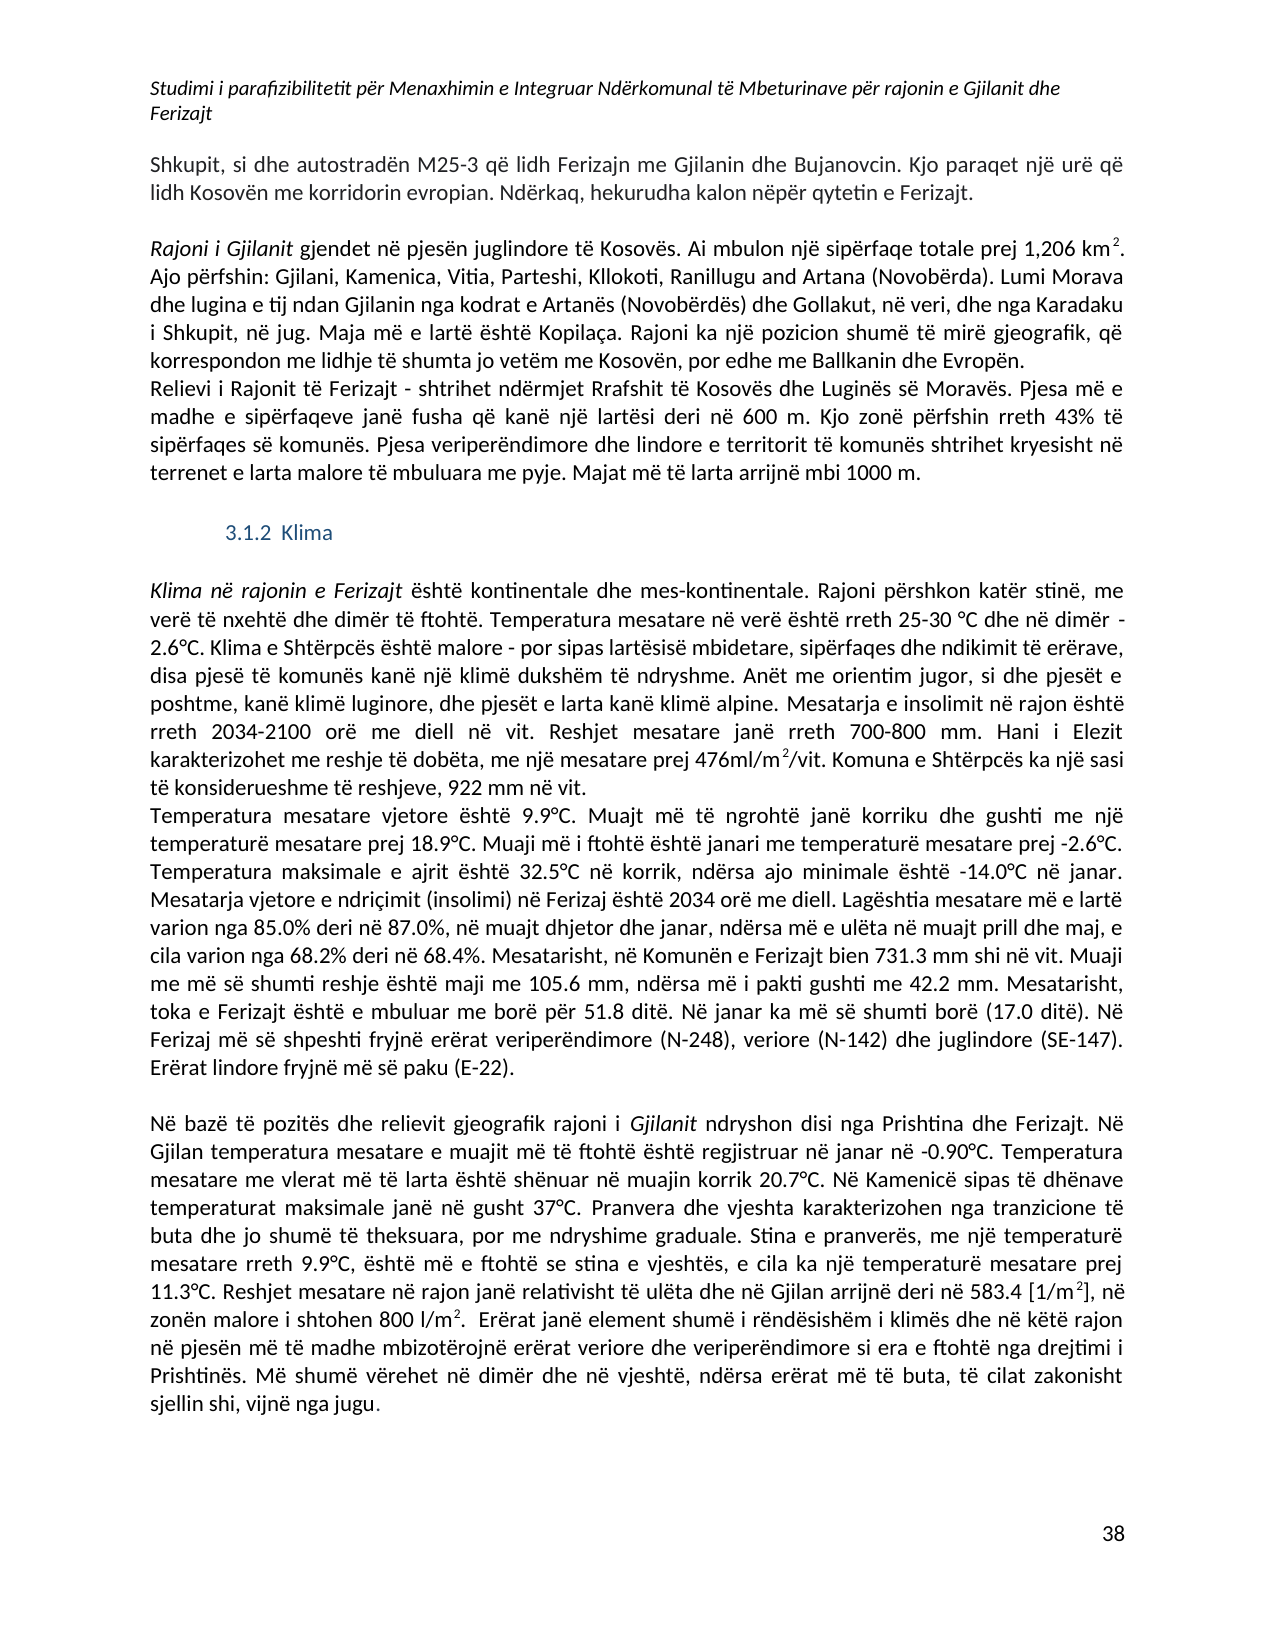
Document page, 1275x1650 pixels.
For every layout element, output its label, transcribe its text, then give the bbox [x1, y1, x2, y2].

text Në bazë të pozitës dhe relievit gjeografik rajoni i Gjilanit ndryshon disi nga Prishtina dhe Ferizajt. Në Gjilan temperatura mesatare e muajit më të ftohtë është regjistruar në janar në -0.90°C. Temperatura mesatare me vlerat më të larta është shënuar në muajin korrik 20.7°C. Në Kamenicë sipas të dhënave temperaturat maksimale janë në gusht 37°C. Pranvera dhe vjeshta karakterizohen nga tranzicione të buta dhe jo shumë të theksuara, por me ndryshime graduale. Stina e pranverës, me një temperaturë mesatare rreth 9.9°C, është më e ftohtë se stina e vjeshtës, e cila ka një temperaturë mesatare prej 11.3°C. Reshjet mesatare në rajon janë relativisht të ulëta dhe në Gjilan arrijnë deri në 583.4 [1/m2], në zonën malore i shtohen 800 l/m2. Erërat janë element shumë i rëndësishëm i klimës dhe në këtë rajon në pjesën më të madhe mbizotërojnë erërat veriore dhe veriperëndimore si era e ftohtë nga drejtimi i Prishtinës. Më shumë vërehet në dimër dhe në vjeshtë, ndërsa erërat më të buta, të cilat zakonisht sjellin shi, vijnë nga jugu. [150, 1109, 1125, 1417]
text Rajoni i Gjilanit gjendet në pjesën juglindore të Kosovës. Ai mbulon një sipërfaqe totale prej 1,206 km2. Ajo përfshin: Gjilani, Kamenica, Vitia, Parteshi, Kllokoti, Ranillugu and Artana (Novobërda). Lumi Morava dhe lugina e tij ndan Gjilanin nga kodrat e Artanës (Novobërdës) dhe Gollakut, në veri, dhe nga Karadaku i Shkupit, në jug. Maja më e lartë është Kopilaça. Rajoni ka një pozicion shumë të mirë gjeografik, që korrespondon me lidhje të shumta jo vetëm me Kosovën, por edhe me Ballkanin dhe Evropën. [150, 234, 1125, 374]
text Relievi i Rajonit të Ferizajt - shtrihet ndërmjet Rrafshit të Kosovës dhe Luginës së Moravës. Pjesa më e madhe e sipërfaqeve janë fusha që kanë një lartësi deri në 600 m. Kjo zonë përfshin rreth 43% të sipërfaqes së komunës. Pjesa veriperëndimore dhe lindore e territorit të komunës shtrihet kryesisht në terrenet e larta malore të mbuluara me pyje. Majat më të larta arrijnë mbi 1000 m. [150, 374, 1125, 486]
text Klima në rajonin e Ferizajt është kontinentale dhe mes-kontinentale. Rajoni përshkon katër stinë, me verë të nxehtë dhe dimër të ftohtë. Temperatura mesatare në verë është rreth 25-30 °C dhe në dimër -2.6°C. Klima e Shtërpcës është malore - por sipas lartësisë mbidetare, sipërfaqes dhe ndikimit të erërave, disa pjesë të komunës kanë një klimë dukshëm të ndryshme. Anët me orientim jugor, si dhe pjesët e poshtme, kanë klimë luginore, dhe pjesët e larta kanë klimë alpine. Mesatarja e insolimit në rajon është rreth 2034-2100 orë me diell në vit. Reshjet mesatare janë rreth 700-800 mm. Hani i Elezit karakterizohet me reshje të dobëta, me një mesatare prej 476ml/m2/vit. Komuna e Shtërpcës ka një sasi të konsiderueshme të reshjeve, 922 mm në vit. [150, 577, 1125, 801]
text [150, 150, 1125, 206]
subtitle Klima [225, 518, 1125, 546]
text Temperatura mesatare vjetore është 9.9°C. Muajt më të ngrohtë janë korriku dhe gushti me një temperaturë mesatare prej 18.9°C. Muaji më i ftohtë është janari me temperaturë mesatare prej -2.6°C. Temperatura maksimale e ajrit është 32.5°C në korrik, ndërsa ajo minimale është -14.0°C në janar. Mesatarja vjetore e ndriçimit (insolimi) në Ferizaj është 2034 orë me diell. Lagështia mesatare më e lartë varion nga 85.0% deri në 87.0%, në muajt dhjetor dhe janar, ndërsa më e ulëta në muajt prill dhe maj, e cila varion nga 68.2% deri në 68.4%. Mesatarisht, në Komunën e Ferizajt bien 731.3 mm shi në vit. Muaji me më së shumti reshje është maji me 105.6 mm, ndërsa më i pakti gushti me 42.2 mm. Mesatarisht, toka e Ferizajt është e mbuluar me borë për 51.8 ditë. Në janar ka më së shumti borë (17.0 ditë). Në Ferizaj më së shpeshti fryjnë erërat veriperëndimore (N-248), veriore (N-142) dhe juglindore (SE-147). Erërat lindore fryjnë më së paku (E-22). [150, 801, 1125, 1081]
